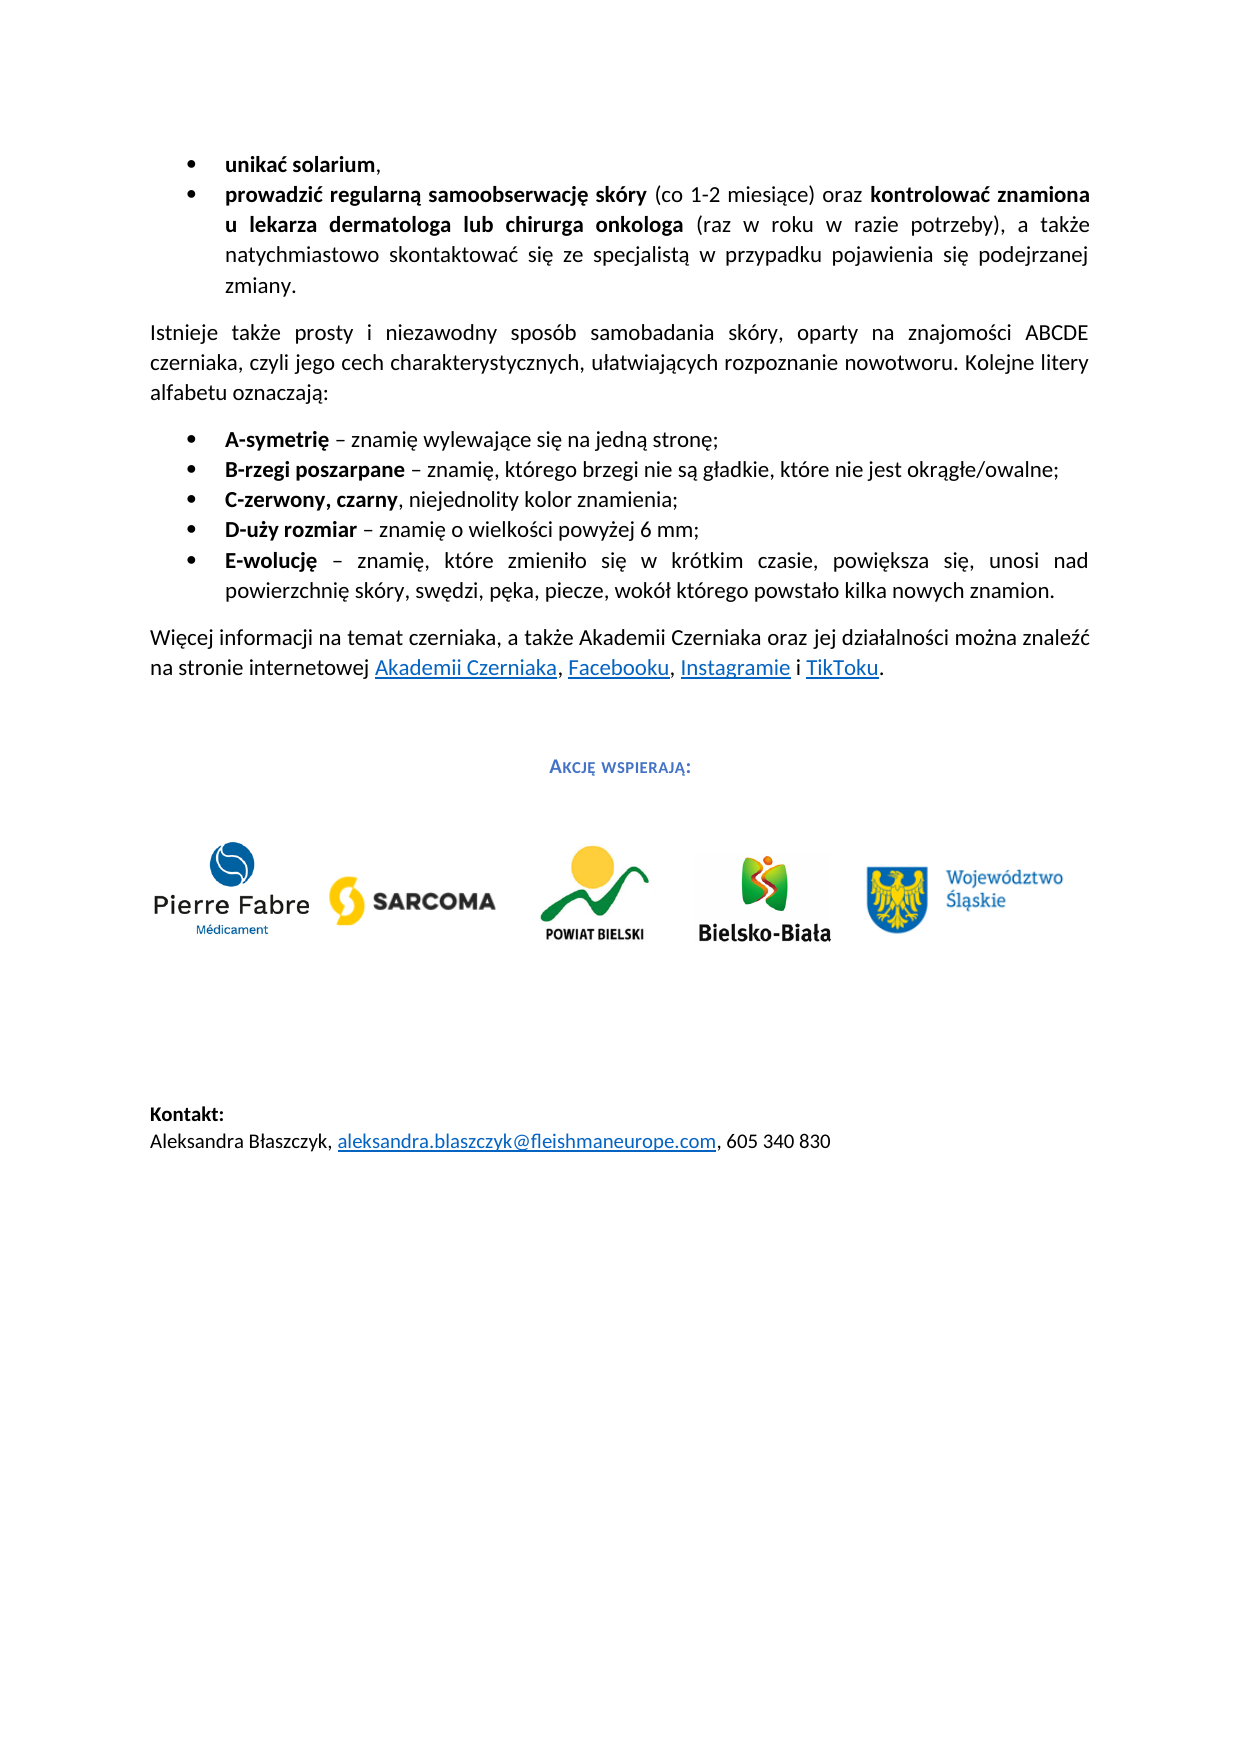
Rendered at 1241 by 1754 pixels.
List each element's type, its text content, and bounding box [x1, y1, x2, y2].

picture [694, 853, 832, 945]
text Aleksandra Błaszczyk, aleksandra.blaszczyk@fleishmaneurope.com, 605 340 830 [150, 1129, 1090, 1154]
picture [150, 837, 533, 939]
text Istnieje także prosty i niezawodny sposób samobadania skóry, oparty na znajomości ABCDE czerniaka, czyli jego cech charakterystycznych, ułatwiających rozpoznanie nowotworu. Kolejne litery alfabetu oznaczają: [150, 318, 1090, 406]
picture [534, 842, 655, 945]
list D-uży rozmiar – znamię o wielkości powyżej 6 mm; [187, 516, 1090, 544]
text Kontakt: [150, 1101, 1090, 1127]
list E-wolucję – znamię, które zmieniło się w krótkim czasie, powiększa się, unosi nad powierzchnię skóry, swędzi, pęka, piecze, wokół którego powstało kilka nowych znamion. [187, 546, 1090, 604]
list A-symetrię – znamię wylewające się na jedną stronę; [187, 425, 1090, 453]
list unikać solarium, [187, 150, 1090, 178]
list C-zerwony, czarny, niejednolity kolor znamienia; [187, 485, 1090, 513]
list B-rzegi poszarpane – znamię, którego brzegi nie są gładkie, które nie jest okrągłe/owalne; [187, 455, 1090, 483]
picture [857, 857, 1073, 939]
text Więcej informacji na temat czerniaka, a także Akademii Czerniaka oraz jej działalności można znaleźć na stronie internetowej Akademii Czerniaka, Facebooku, Instagramie i TikToku. [150, 623, 1090, 681]
text Akcję wspierają: [150, 753, 1090, 779]
list prowadzić regularną samoobserwację skóry (co 1-2 miesiące) oraz kontrolować znamiona u lekarza dermatologa lub chirurga onkologa (raz w roku w razie potrzeby), a także natychmiastowo skontaktować się ze specjalistą w przypadku pojawienia się podejrzanej zmiany. [187, 180, 1090, 299]
